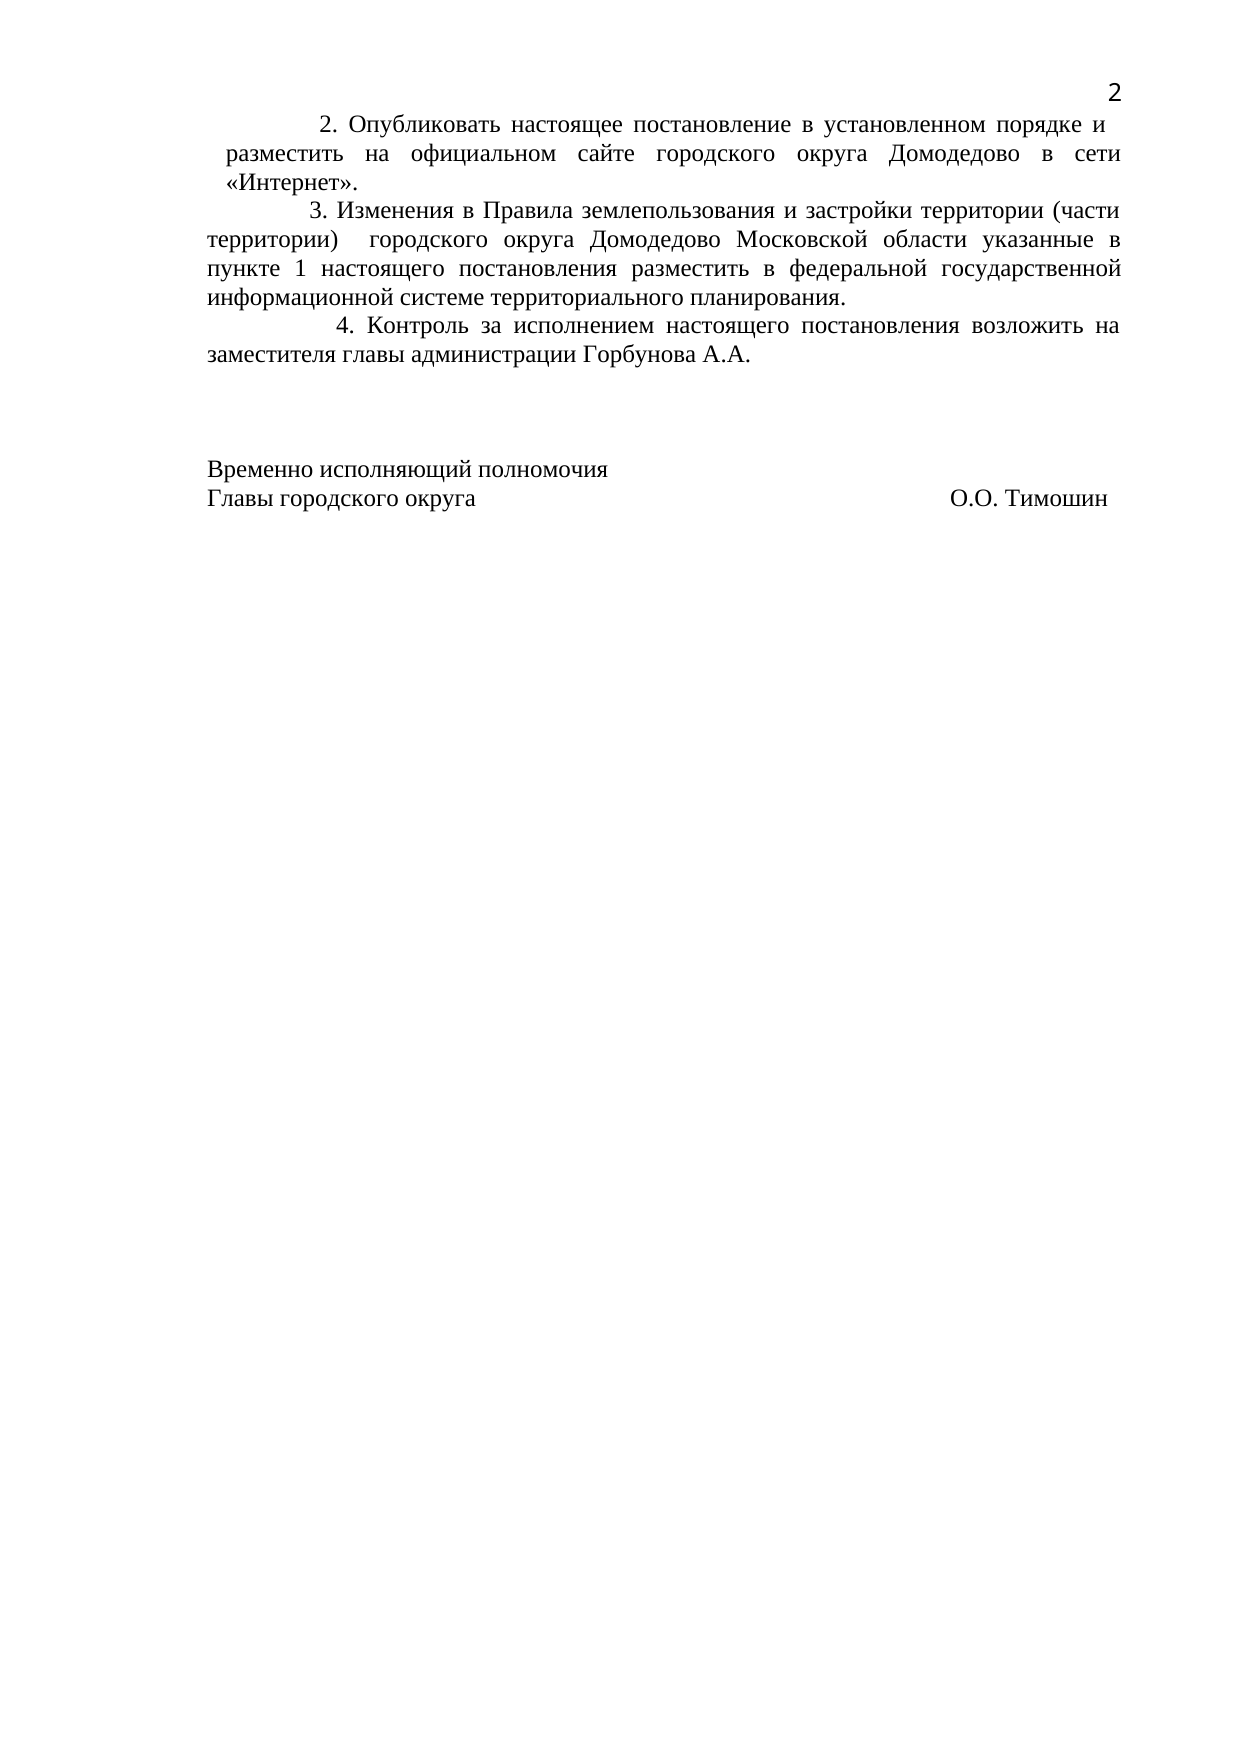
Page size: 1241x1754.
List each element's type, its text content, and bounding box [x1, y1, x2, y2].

text 2. Опубликовать настоящее постановление в установленном порядке и разместить на официальном сайте городского округа Домодедово в сети «Интернет». [226, 109, 1122, 195]
text Главы городского округа О.О. Тимошин [207, 483, 1122, 512]
text 3. Изменения в Правила землепользования и застройки территории (части территории) городского округа Домодедово Московской области указанные в пункте 1 настоящего постановления разместить в федеральной государственной информационной системе территориального планирования. [207, 195, 1122, 310]
text 4. Контроль за исполнением настоящего постановления возложить на заместителя главы администрации Горбунова А.А. [207, 310, 1122, 368]
text Временно исполняющий полномочия [207, 454, 1122, 483]
